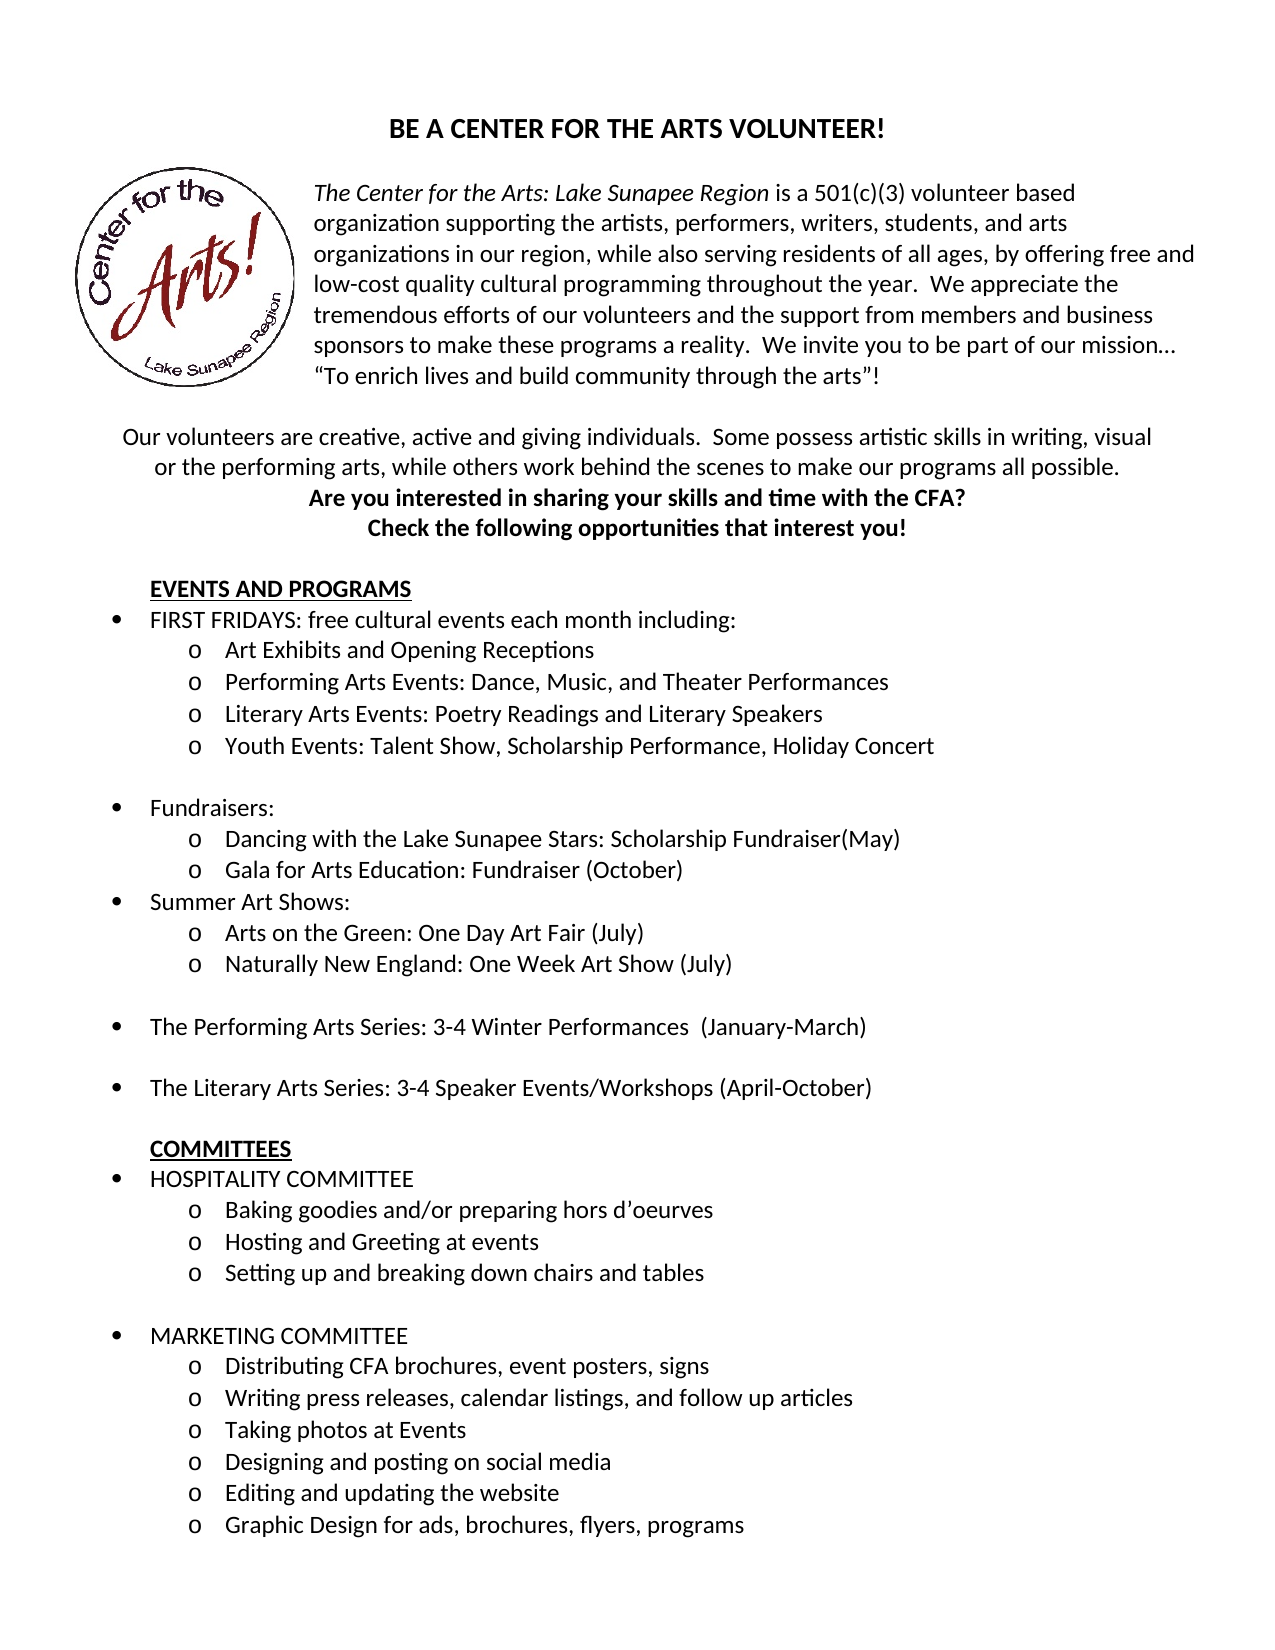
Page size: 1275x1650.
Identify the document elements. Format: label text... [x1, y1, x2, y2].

text Our volunteers are creative, active and giving individuals. Some possess artistic skills in writing, visual [75, 421, 1200, 451]
text BE A CENTER FOR THE ARTS VOLUNTEER! [75, 111, 1200, 146]
list Dancing with the Lake Sunapee Stars: Scholarship Fundraiser(May) [187, 823, 1200, 854]
text or the performing arts, while others work behind the scenes to make our programs all possible. [75, 451, 1200, 482]
list Art Exhibits and Opening Receptions [187, 634, 1200, 666]
list Writing press releases, calendar listings, and follow up articles [187, 1382, 1200, 1414]
list Designing and posting on social media [187, 1446, 1200, 1477]
text “To enrich lives and build community through the arts”! [75, 360, 1200, 390]
list Arts on the Green: One Day Art Fair (July) [187, 917, 1200, 948]
list Hosting and Greeting at events [187, 1226, 1200, 1257]
list Baking goodies and/or preparing hors d’oeurves [187, 1194, 1200, 1226]
list MARKETING COMMITTEE [112, 1320, 1200, 1350]
list Literary Arts Events: Poetry Readings and Literary Speakers [187, 698, 1200, 730]
list EVENTS AND PROGRAMS [150, 573, 1200, 604]
list Graphic Design for ads, brochures, flyers, programs [187, 1509, 1200, 1541]
list Setting up and breaking down chairs and tables [187, 1257, 1200, 1289]
list The Performing Arts Series: 3-4 Winter Performances (January-March) [112, 1011, 1200, 1041]
list COMMITTEES [150, 1133, 1200, 1163]
list Youth Events: Talent Show, Scholarship Performance, Holiday Concert [187, 730, 1200, 762]
list FIRST FRIDAYS: free cultural events each month including: [112, 604, 1200, 634]
list Gala for Arts Education: Fundraiser (October) [187, 854, 1200, 886]
list Fundraisers: [112, 792, 1200, 823]
list Summer Art Shows: [112, 886, 1200, 917]
list Performing Arts Events: Dance, Music, and Theater Performances [187, 666, 1200, 698]
picture [75, 167, 295, 387]
list Editing and updating the website [187, 1477, 1200, 1509]
text Are you interested in sharing your skills and time with the CFA? [75, 482, 1200, 512]
text Check the following opportunities that interest you! [75, 512, 1200, 543]
list Taking photos at Events [187, 1414, 1200, 1446]
list The Literary Arts Series: 3-4 Speaker Events/Workshops (April-October) [112, 1072, 1200, 1102]
list HOSPITALITY COMMITTEE [112, 1163, 1200, 1194]
list Distributing CFA brochures, event posters, signs [187, 1350, 1200, 1382]
list Naturally New England: One Week Art Show (July) [187, 948, 1200, 980]
text The Center for the Arts: Lake Sunapee Region is a 501(c)(3) volunteer based organization supporting the artists, performers, writers, students, and arts organizations in our region, while also serving residents of all ages, by offering free and low-cost quality cultural programming throughout the year. We appreciate the tremendous efforts of our volunteers and the support from members and business sponsors to make these programs a reality. We invite you to be part of our mission… [295, 177, 1200, 360]
